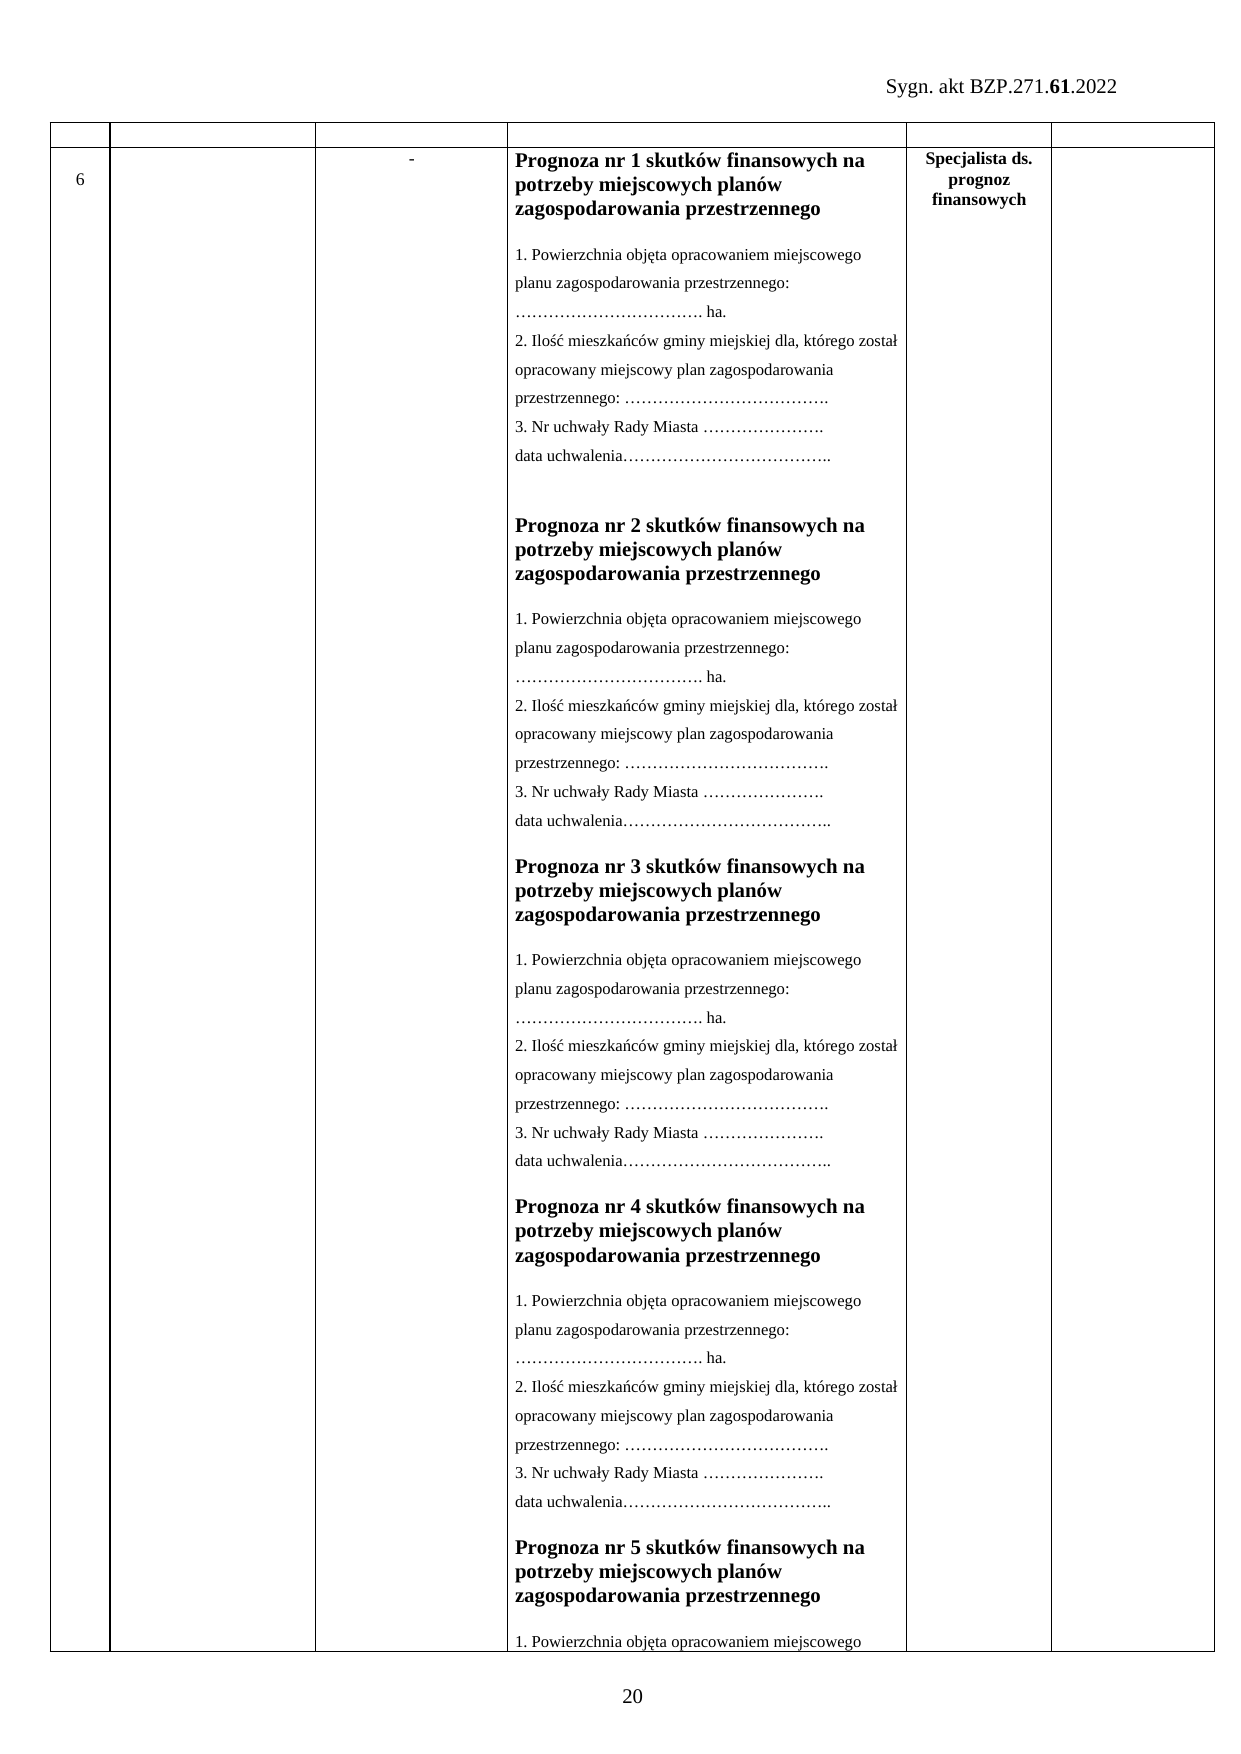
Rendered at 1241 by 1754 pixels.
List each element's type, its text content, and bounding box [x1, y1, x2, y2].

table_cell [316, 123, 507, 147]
table_cell [1052, 148, 1214, 1651]
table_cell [508, 148, 906, 1651]
table_cell - [316, 148, 507, 1651]
table_cell 6 [51, 148, 109, 1651]
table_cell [907, 148, 1051, 1651]
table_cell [907, 123, 1051, 147]
table_cell [1052, 123, 1214, 147]
table_cell [111, 123, 315, 147]
table_cell [111, 148, 315, 1651]
table_cell 5 [51, 123, 109, 147]
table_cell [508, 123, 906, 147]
